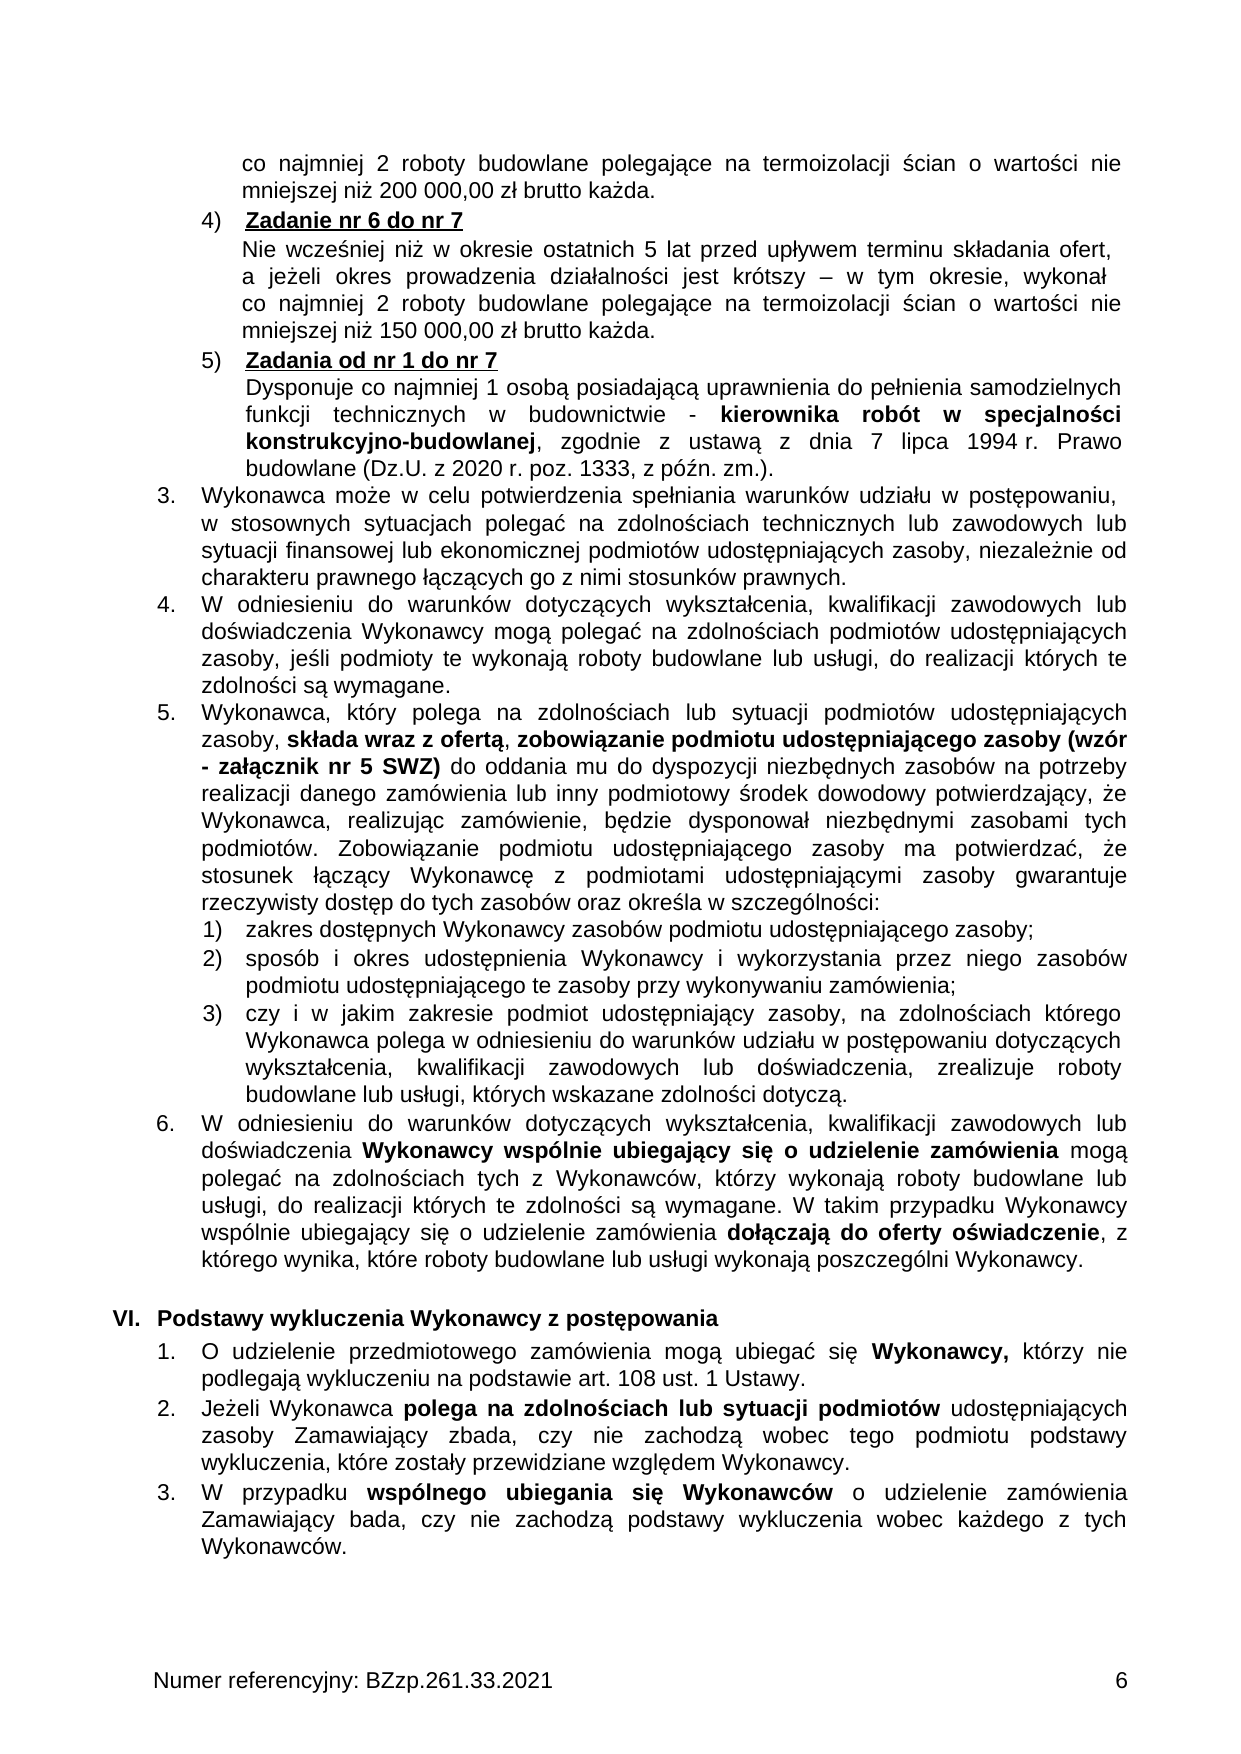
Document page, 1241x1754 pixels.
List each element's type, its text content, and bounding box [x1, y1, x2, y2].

list Zadanie nr 6 do nr 7 [201, 207, 1122, 233]
list W odniesieniu do warunków dotyczących wykształcenia, kwalifikacji zawodowych lub doświadczenia Wykonawcy mogą polegać na zdolnościach podmiotów udostępniających zasoby, jeśli podmioty te wykonają roboty budowlane lub usługi, do realizacji których te zdolności są wymagane. [157, 591, 1127, 698]
list Wykonawca, który polega na zdolnościach lub sytuacji podmiotów udostępniających zasoby, składa wraz z ofertą, zobowiązanie podmiotu udostępniającego zasoby (wzór - załącznik nr 5 SWZ) do oddania mu do dyspozycji niezbędnych zasobów na potrzeby realizacji danego zamówienia lub inny podmiotowy środek dowodowy potwierdzający, że Wykonawca, realizując zamówienie, będzie dysponował niezbędnymi zasobami tych podmiotów. Zobowiązanie podmiotu udostępniającego zasoby ma potwierdzać, że stosunek łączący Wykonawcę z podmiotami udostępniającymi zasoby gwarantuje rzeczywisty dostęp do tych zasobów oraz określa w szczególności: [157, 699, 1127, 915]
list czy i w jakim zakresie podmiot udostępniający zasoby, na zdolnościach którego Wykonawca polega w odniesieniu do warunków udziału w postępowaniu dotyczących wykształcenia, kwalifikacji zawodowych lub doświadczenia, zrealizuje roboty budowlane lub usługi, których wskazane zdolności dotyczą. [202, 999, 1122, 1107]
list W odniesieniu do warunków dotyczących wykształcenia, kwalifikacji zawodowych lub doświadczenia Wykonawcy wspólnie ubiegający się o udzielenie zamówienia mogą polegać na zdolnościach tych z Wykonawców, którzy wykonają roboty budowlane lub usługi, do realizacji których te zdolności są wymagane. W takim przypadku Wykonawcy wspólnie ubiegający się o udzielenie zamówienia dołączają do oferty oświadczenie, z którego wynika, które roboty budowlane lub usługi wykonają poszczególni Wykonawcy. [156, 1110, 1127, 1272]
list Jeżeli Wykonawca polega na zdolnościach lub sytuacji podmiotów udostępniających zasoby Zamawiający zbada, czy nie zachodzą wobec tego podmiotu podstawy wykluczenia, które zostały przewidziane względem Wykonawcy. [157, 1395, 1127, 1475]
list Zadania od nr 1 do nr 7 [201, 347, 1122, 373]
list sposób i okres udostępnienia Wykonawcy i wykorzystania przez niego zasobów podmiotu udostępniającego te zasoby przy wykonywaniu zamówienia; [202, 945, 1127, 999]
subtitle Podstawy wykluczenia Wykonawcy z postępowania [112, 1305, 1128, 1331]
list zakres dostępnych Wykonawcy zasobów podmiotu udostępniającego zasoby; [202, 916, 1127, 942]
list Dysponuje co najmniej 1 osobą posiadającą uprawnienia do pełnienia samodzielnych funkcji technicznych w budownictwie - kierownika robót w specjalności konstrukcyjno-budowlanej, zgodnie z ustawą z dnia 7 lipca 1994 r. Prawo budowlane (Dz.U. z 2020 r. poz. 1333, z późn. zm.). [245, 374, 1122, 482]
list Wykonawca może w celu potwierdzenia spełniania warunków udziału w postępowaniu, w stosownych sytuacjach polegać na zdolnościach technicznych lub zawodowych lub sytuacji finansowej lub ekonomicznej podmiotów udostępniających zasoby, niezależnie od charakteru prawnego łączących go z nimi stosunków prawnych. [157, 482, 1127, 590]
list O udzielenie przedmiotowego zamówienia mogą ubiegać się Wykonawcy, którzy nie podlegają wykluczeniu na podstawie art. 108 ust. 1 Ustawy. [157, 1338, 1127, 1392]
text Nie wcześniej niż w okresie ostatnich 5 lat przed upływem terminu składania ofert, a jeżeli okres prowadzenia działalności jest krótszy – w tym okresie, wykonał co najmniej 2 roboty budowlane polegające na termoizolacji ścian o wartości nie mniejszej niż 150 000,00 zł brutto każda. [242, 236, 1122, 344]
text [242, 150, 1122, 203]
list W przypadku wspólnego ubiegania się Wykonawców o udzielenie zamówienia Zamawiający bada, czy nie zachodzą podstawy wykluczenia wobec każdego z tych Wykonawców. [157, 1478, 1127, 1559]
